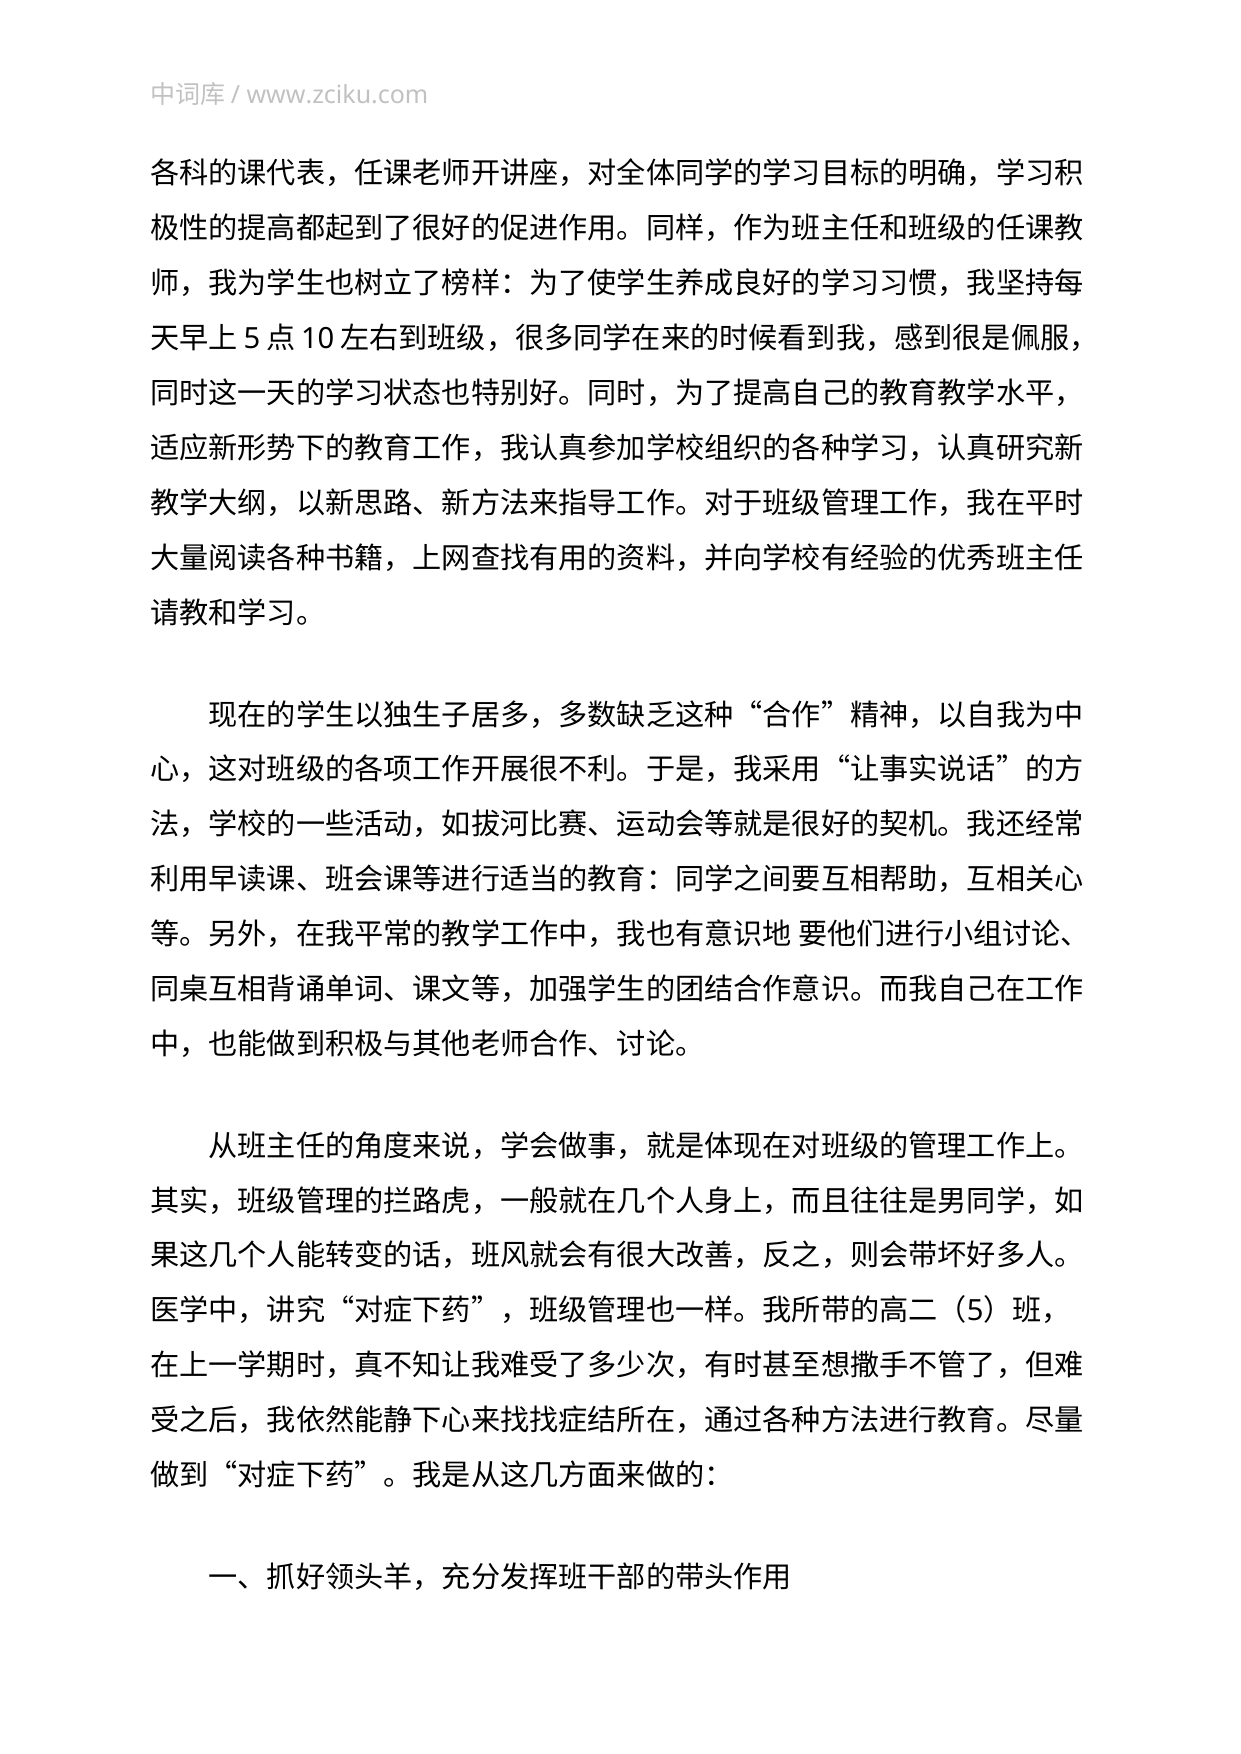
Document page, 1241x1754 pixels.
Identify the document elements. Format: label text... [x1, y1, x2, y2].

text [150, 150, 1090, 632]
text 现在的学生以独生子居多，多数缺乏这种“合作”精神，以自我为中心，这对班级的各项工作开展很不利。于是，我采用“让事实说话”的方法，学校的一些活动，如拔河比赛、运动会等就是很好的契机。我还经常利用早读课、班会课等进行适当的教育：同学之间要互相帮助，互相关心等。另外，在我平常的教学工作中，我也有意识地 要他们进行小组讨论、同桌互相背诵单词、课文等，加强学生的团结合作意识。而我自己在工作中，也能做到积极与其他老师合作、讨论。 [150, 691, 1090, 1063]
text 一、抓好领头羊，充分发挥班干部的带头作用 [150, 1553, 1090, 1596]
text 从班主任的角度来说，学会做事，就是体现在对班级的管理工作上。其实，班级管理的拦路虎，一般就在几个人身上，而且往往是男同学，如果这几个人能转变的话，班风就会有很大改善，反之，则会带坏好多人。医学中，讲究“对症下药”，班级管理也一样。我所带的高二（5）班，在上一学期时，真不知让我难受了多少次，有时甚至想撒手不管了，但难受之后，我依然能静下心来找找症结所在，通过各种方法进行教育。尽量做到“对症下药”。我是从这几方面来做的： [150, 1122, 1090, 1494]
